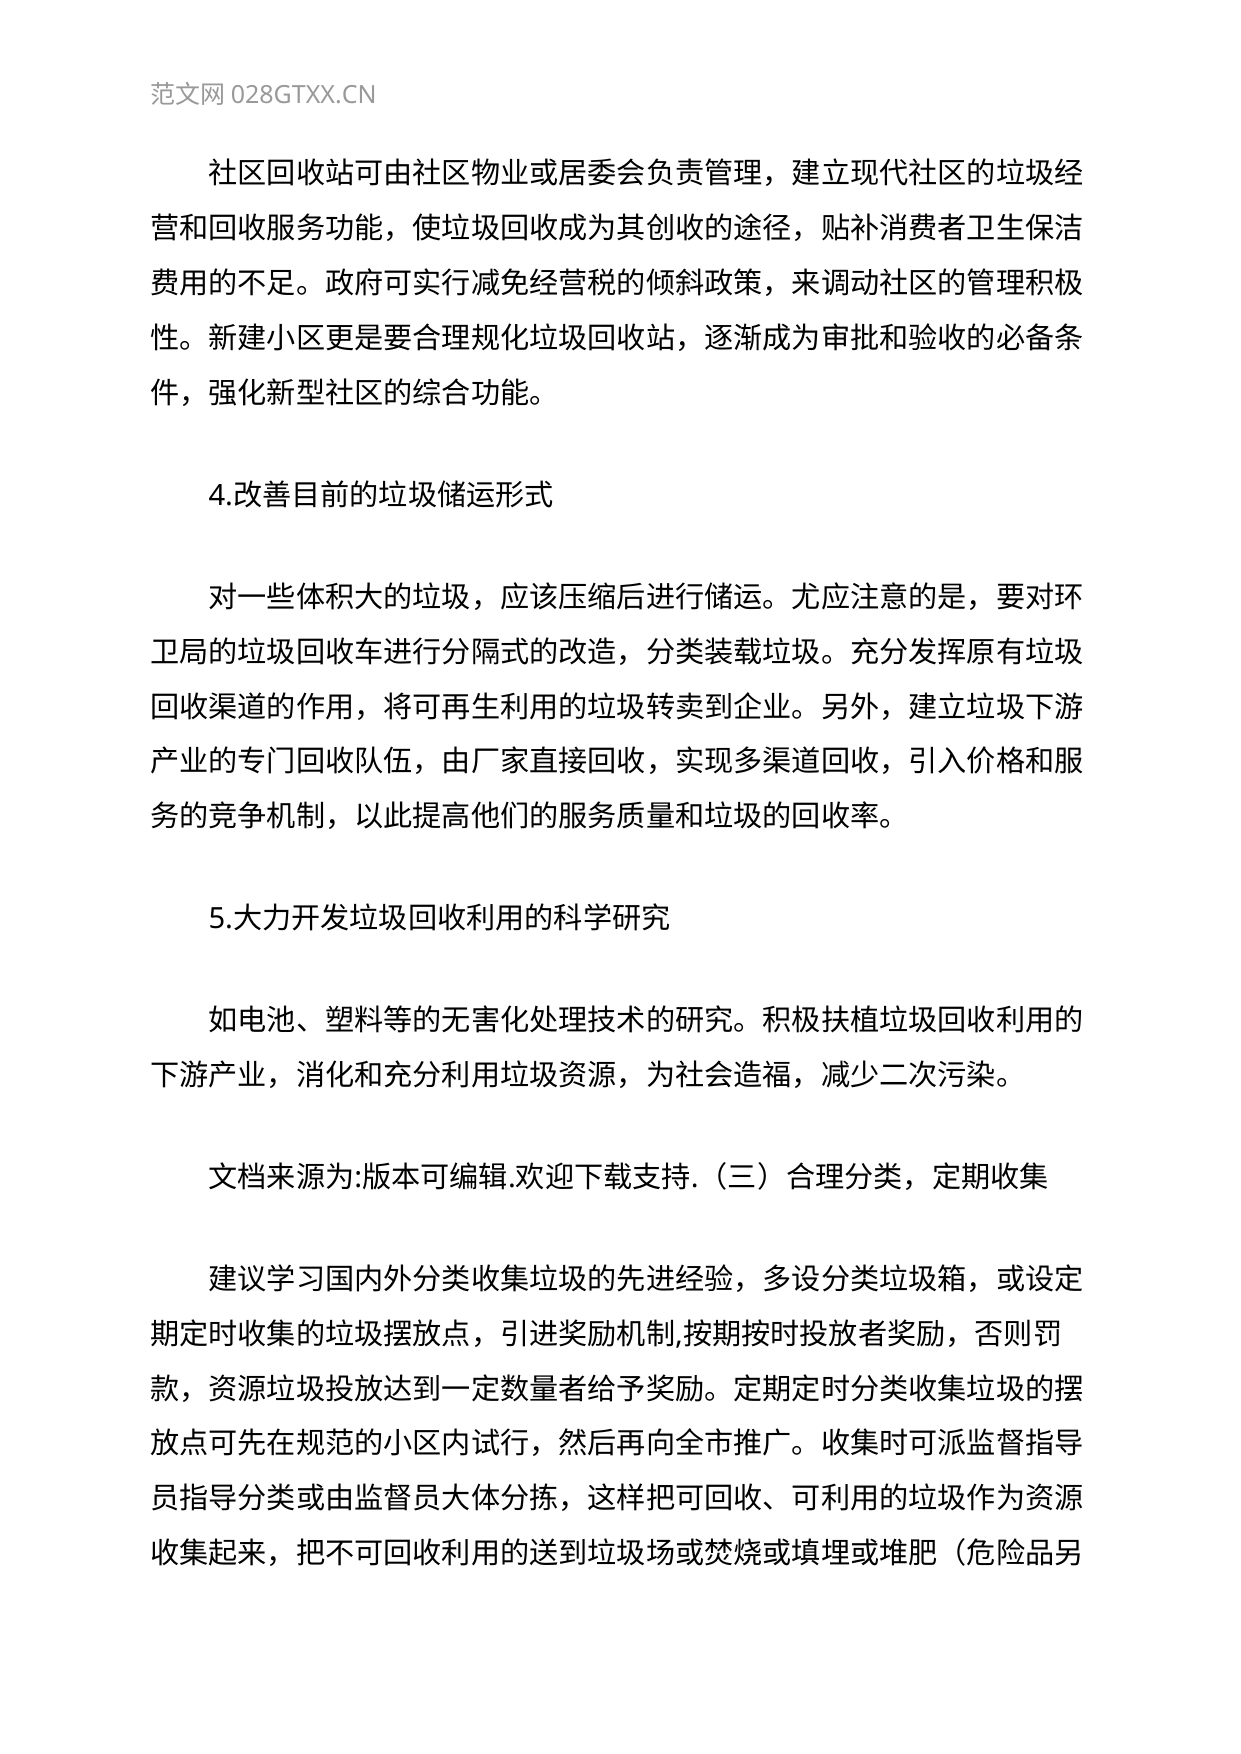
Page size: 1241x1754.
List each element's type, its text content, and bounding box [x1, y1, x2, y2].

text 社区回收站可由社区物业或居委会负责管理，建立现代社区的垃圾经营和回收服务功能，使垃圾回收成为其创收的途径，贴补消费者卫生保洁费用的不足。政府可实行减免经营税的倾斜政策，来调动社区的管理积极性。新建小区更是要合理规化垃圾回收站，逐渐成为审批和验收的必备条件，强化新型社区的综合功能。 [150, 150, 1090, 412]
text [150, 1255, 1090, 1572]
text 4.改善目前的垃圾储运形式 [150, 471, 1090, 514]
text 如电池、塑料等的无害化处理技术的研究。积极扶植垃圾回收利用的下游产业，消化和充分利用垃圾资源，为社会造福，减少二次污染。 [150, 997, 1090, 1094]
text 文档来源为:版本可编辑.欢迎下载支持.（三）合理分类，定期收集 [150, 1153, 1090, 1196]
text 5.大力开发垃圾回收利用的科学研究 [150, 895, 1090, 937]
text 对一些体积大的垃圾，应该压缩后进行储运。尤应注意的是，要对环卫局的垃圾回收车进行分隔式的改造，分类装载垃圾。充分发挥原有垃圾回收渠道的作用，将可再生利用的垃圾转卖到企业。另外，建立垃圾下游产业的专门回收队伍，由厂家直接回收，实现多渠道回收，引入价格和服务的竞争机制，以此提高他们的服务质量和垃圾的回收率。 [150, 573, 1090, 835]
